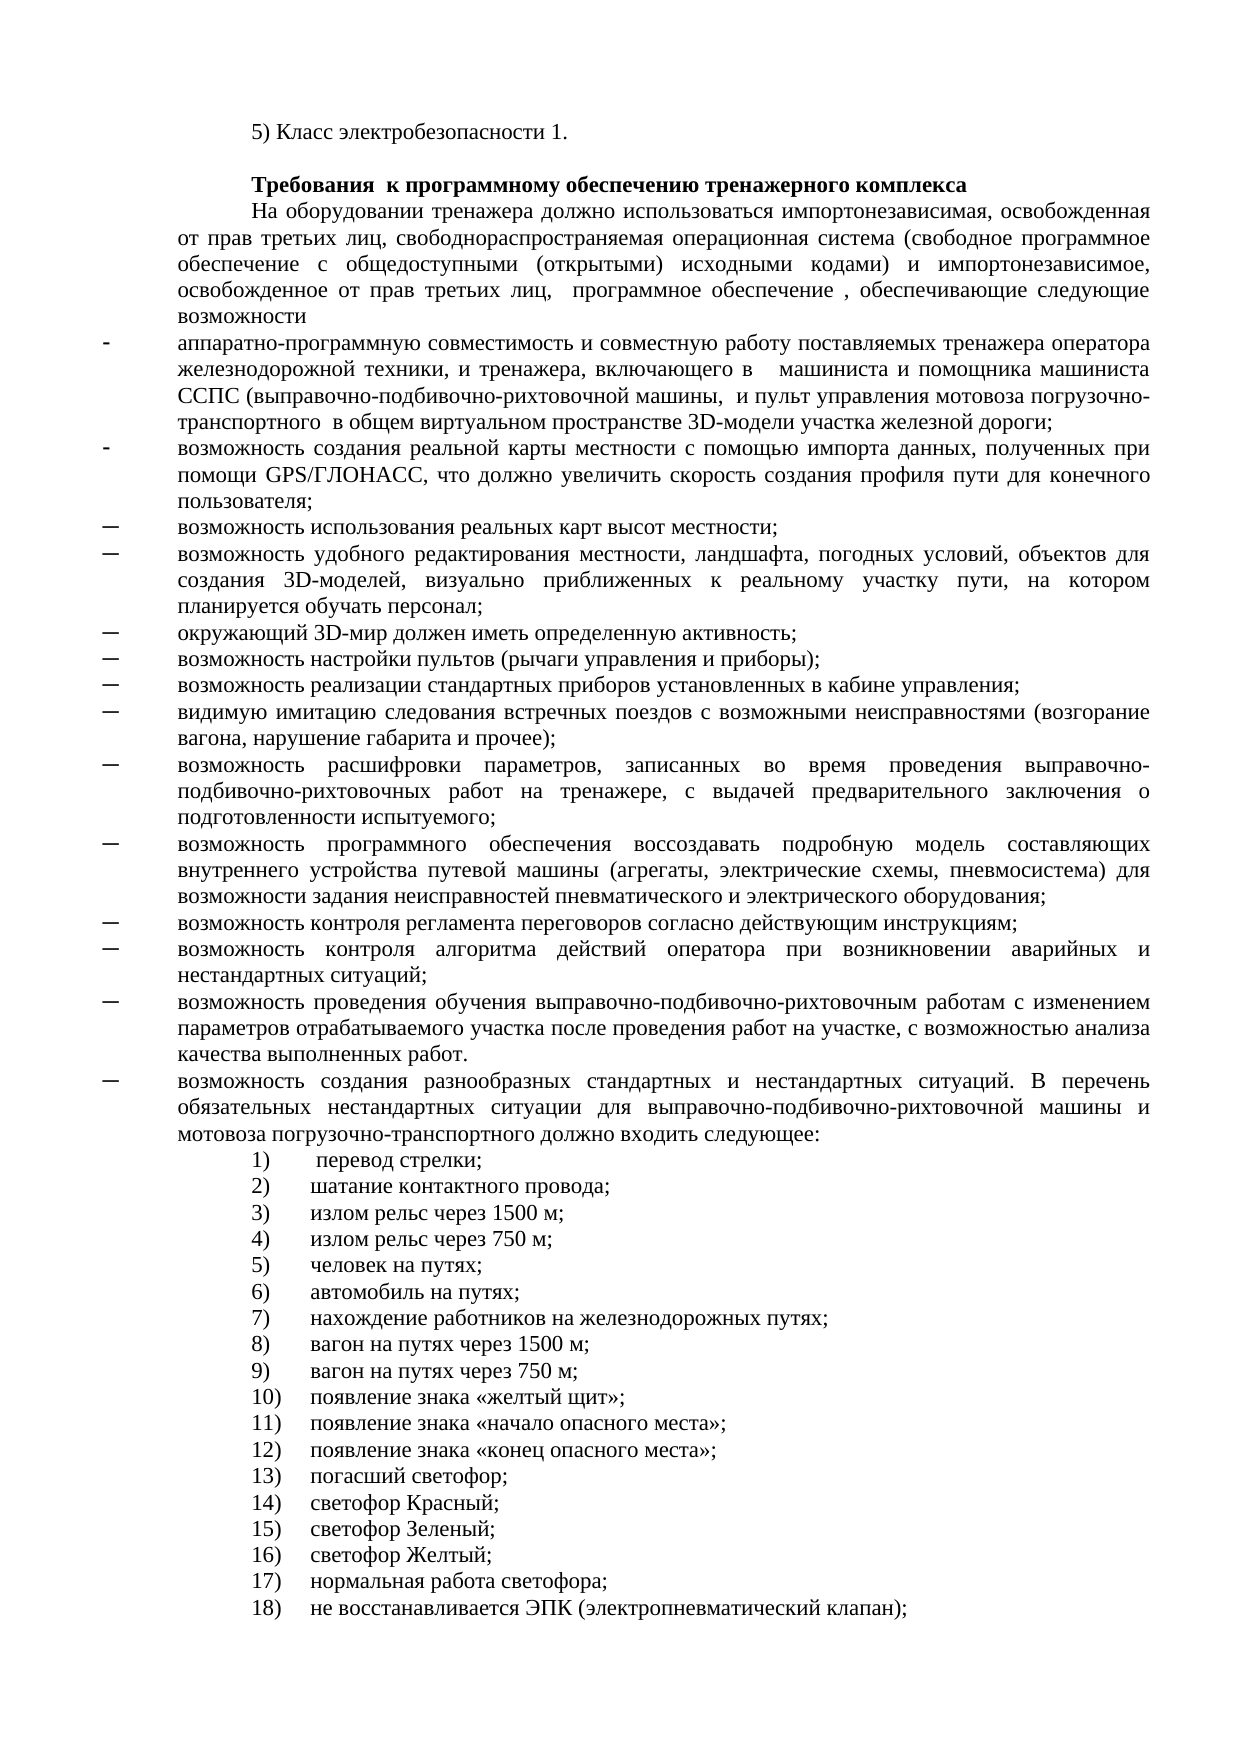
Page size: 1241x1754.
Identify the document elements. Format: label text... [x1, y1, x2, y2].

list светофор Зеленый; [177, 1515, 1152, 1541]
list возможность контроля регламента переговоров согласно действующим инструкциям; [102, 909, 1152, 935]
list светофор Желтый; [177, 1541, 1152, 1568]
list шатание контактного провода; [177, 1172, 1152, 1199]
list возможность контроля алгоритма действий оператора при возникновении аварийных и нестандартных ситуаций; [102, 935, 1152, 988]
list излом рельс через 750 м; [177, 1225, 1152, 1251]
list появление знака «конец опасного места»; [177, 1436, 1152, 1462]
list возможность создания разнообразных стандартных и нестандартных ситуаций. В перечень обязательных нестандартных ситуации для выправочно-подбивочно-рихтовочной машины и мотовоза погрузочно-транспортного должно входить следующее: [102, 1067, 1152, 1146]
list человек на путях; [177, 1251, 1152, 1278]
text На оборудовании тренажера должно использоваться импортонезависимая, освобожденная от прав третьих лиц, свободнораспространяемая операционная система (свободное программное обеспечение с общедоступными (открытыми) исходными кодами) и импортонезависимое, освобожденное от прав третьих лиц, программное обеспечение , обеспечивающие следующие возможности [177, 197, 1152, 329]
list возможность реализации стандартных приборов установленных в кабине управления; [102, 672, 1152, 698]
list видимую имитацию следования встречных поездов с возможными неисправностями (возгорание вагона, нарушение габарита и прочее); [102, 698, 1152, 751]
list возможность удобного редактирования местности, ландшафта, погодных условий, объектов для создания 3D-моделей, визуально приближенных к реальному участку пути, на котором планируется обучать персонал; [102, 540, 1152, 619]
list возможность использования реальных карт высот местности; [102, 513, 1152, 540]
list возможность создания реальной карты местности с помощью импорта данных, полученных при помощи GPS/ГЛОНАСС, что должно увеличить скорость создания профиля пути для конечного пользователя; [102, 434, 1152, 513]
list нахождение работников на железнодорожных путях; [177, 1304, 1152, 1330]
list аппаратно-программную совместимость и совместную работу поставляемых тренажера оператора железнодорожной техники, и тренажера, включающего в машиниста и помощника машиниста ССПС (выправочно-подбивочно-рихтовочной машины, и пульт управления мотовоза погрузочно-транспортного в общем виртуальном пространстве 3D-модели участка железной дороги; [102, 329, 1152, 434]
list появление знака «начало опасного места»; [177, 1409, 1152, 1436]
list возможность расшифровки параметров, записанных во время проведения выправочно-подбивочно-рихтовочных работ на тренажере, с выдачей предварительного заключения о подготовленности испытуемого; [102, 751, 1152, 830]
text Требования к программному обеспечению тренажерного комплекса [177, 171, 1152, 197]
list появление знака «желтый щит»; [177, 1383, 1152, 1409]
list автомобиль на путях; [177, 1278, 1152, 1304]
list вагон на путях через 750 м; [177, 1357, 1152, 1383]
list светофор Красный; [177, 1488, 1152, 1515]
list возможность настройки пультов (рычаги управления и приборы); [102, 645, 1152, 672]
list перевод стрелки; [177, 1146, 1152, 1172]
list излом рельс через 1500 м; [177, 1199, 1152, 1225]
list погасший светофор; [177, 1462, 1152, 1488]
list возможность проведения обучения выправочно-подбивочно-рихтовочным работам с изменением параметров отрабатываемого участка после проведения работ на участке, с возможностью анализа качества выполненных работ. [102, 988, 1152, 1067]
list не восстанавливается ЭПК (электропневматический клапан); [177, 1594, 1152, 1620]
list нормальная работа светофора; [177, 1568, 1152, 1594]
list вагон на путях через 1500 м; [177, 1330, 1152, 1357]
list окружающий 3D-мир должен иметь определенную активность; [102, 619, 1152, 645]
text 5) Класс электробезопасности 1. [177, 118, 1152, 144]
list возможность программного обеспечения воссоздавать подробную модель составляющих внутреннего устройства путевой машины (агрегаты, электрические схемы, пневмосистема) для возможности задания неисправностей пневматического и электрического оборудования; [102, 830, 1152, 909]
